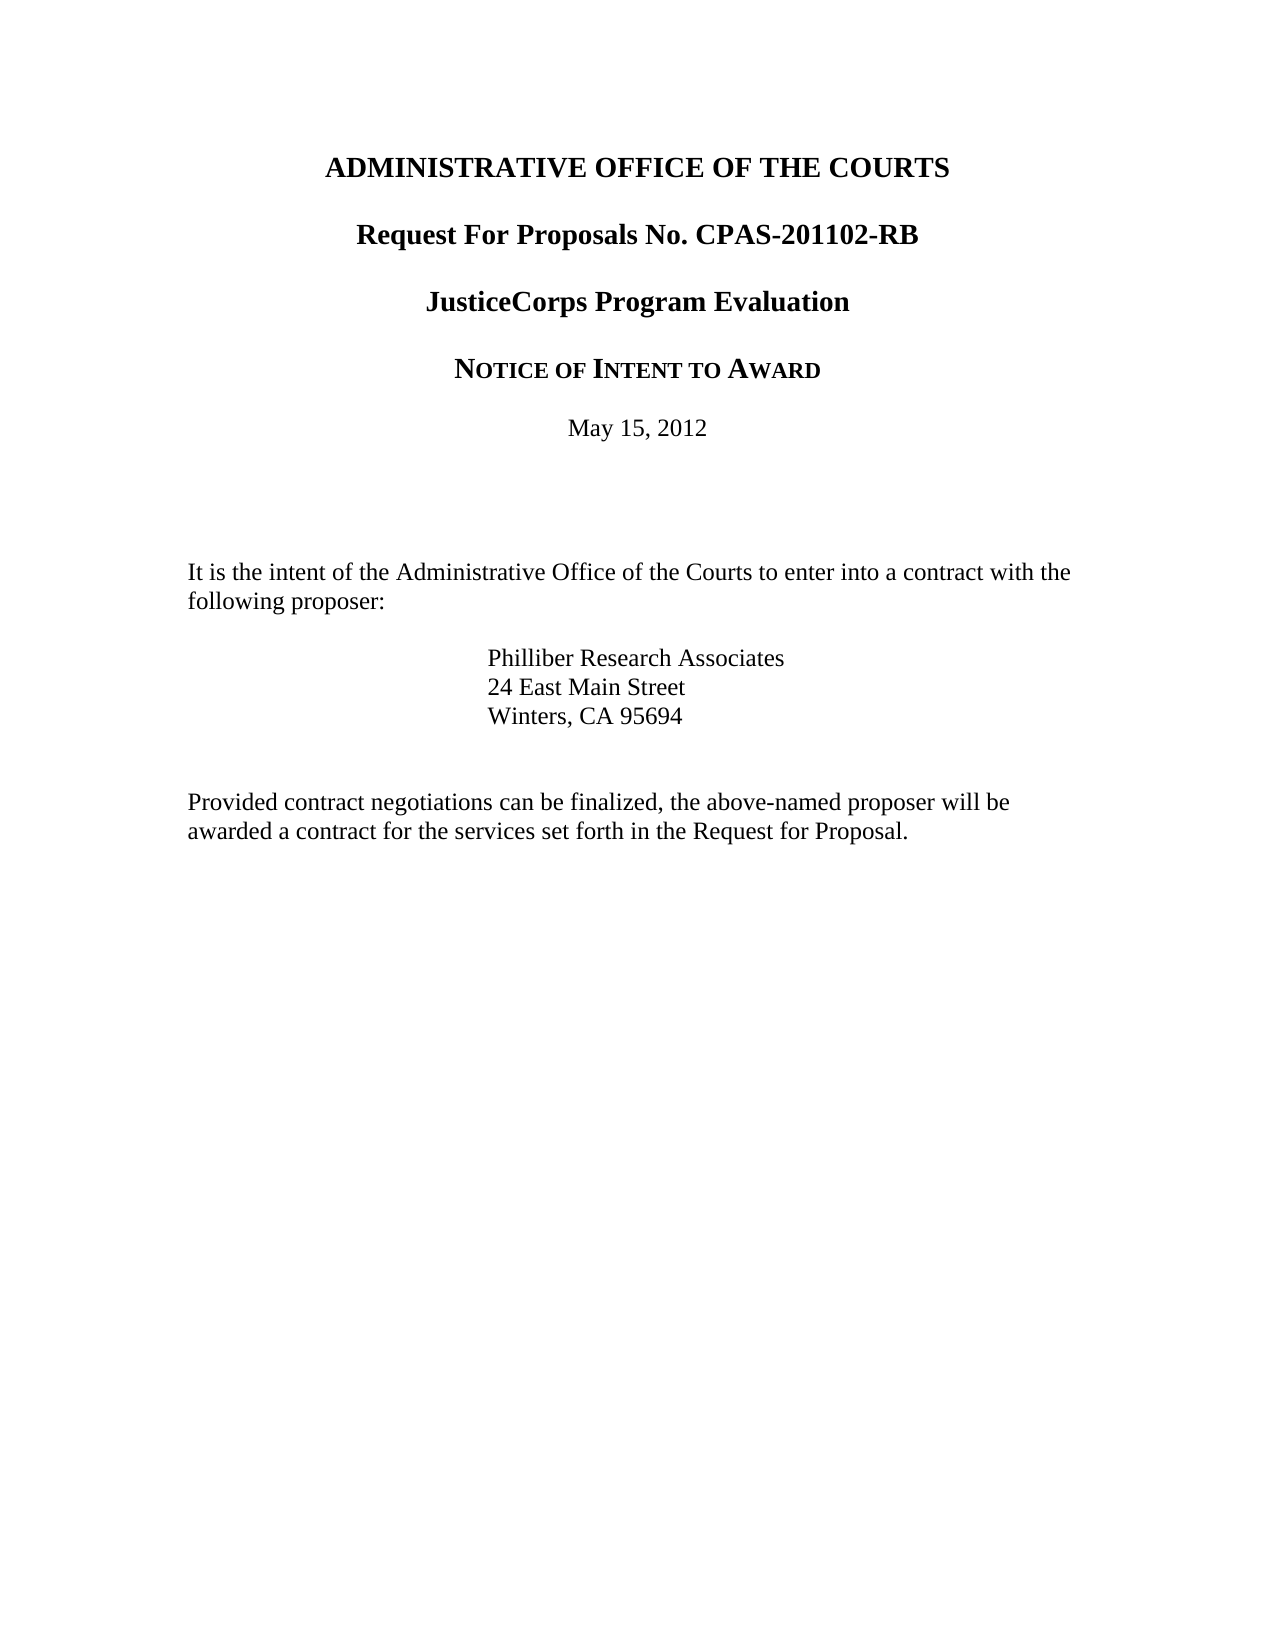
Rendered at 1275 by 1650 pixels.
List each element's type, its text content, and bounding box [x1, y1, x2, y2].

text Request For Proposals No. CPAS-201102-RB [187, 217, 1087, 251]
text 24 East Main Street [487, 672, 1087, 701]
text May 15, 2012 [187, 413, 1087, 442]
text Provided contract negotiations can be finalized, the above-named proposer will be awarded a contract for the services set forth in the Request for Proposal. [187, 787, 1087, 845]
text JusticeCorps Program Evaluation [187, 284, 1087, 318]
text Winters, CA 95694 [487, 701, 1087, 730]
text It is the intent of the Administrative Office of the Courts to enter into a contract with the following proposer: [187, 557, 1087, 615]
text Philliber Research Associates [487, 643, 1087, 672]
text ADMINISTRATIVE OFFICE OF THE COURTS [187, 150, 1087, 183]
text NOTICE OF INTENT TO AWARD [187, 351, 1087, 385]
